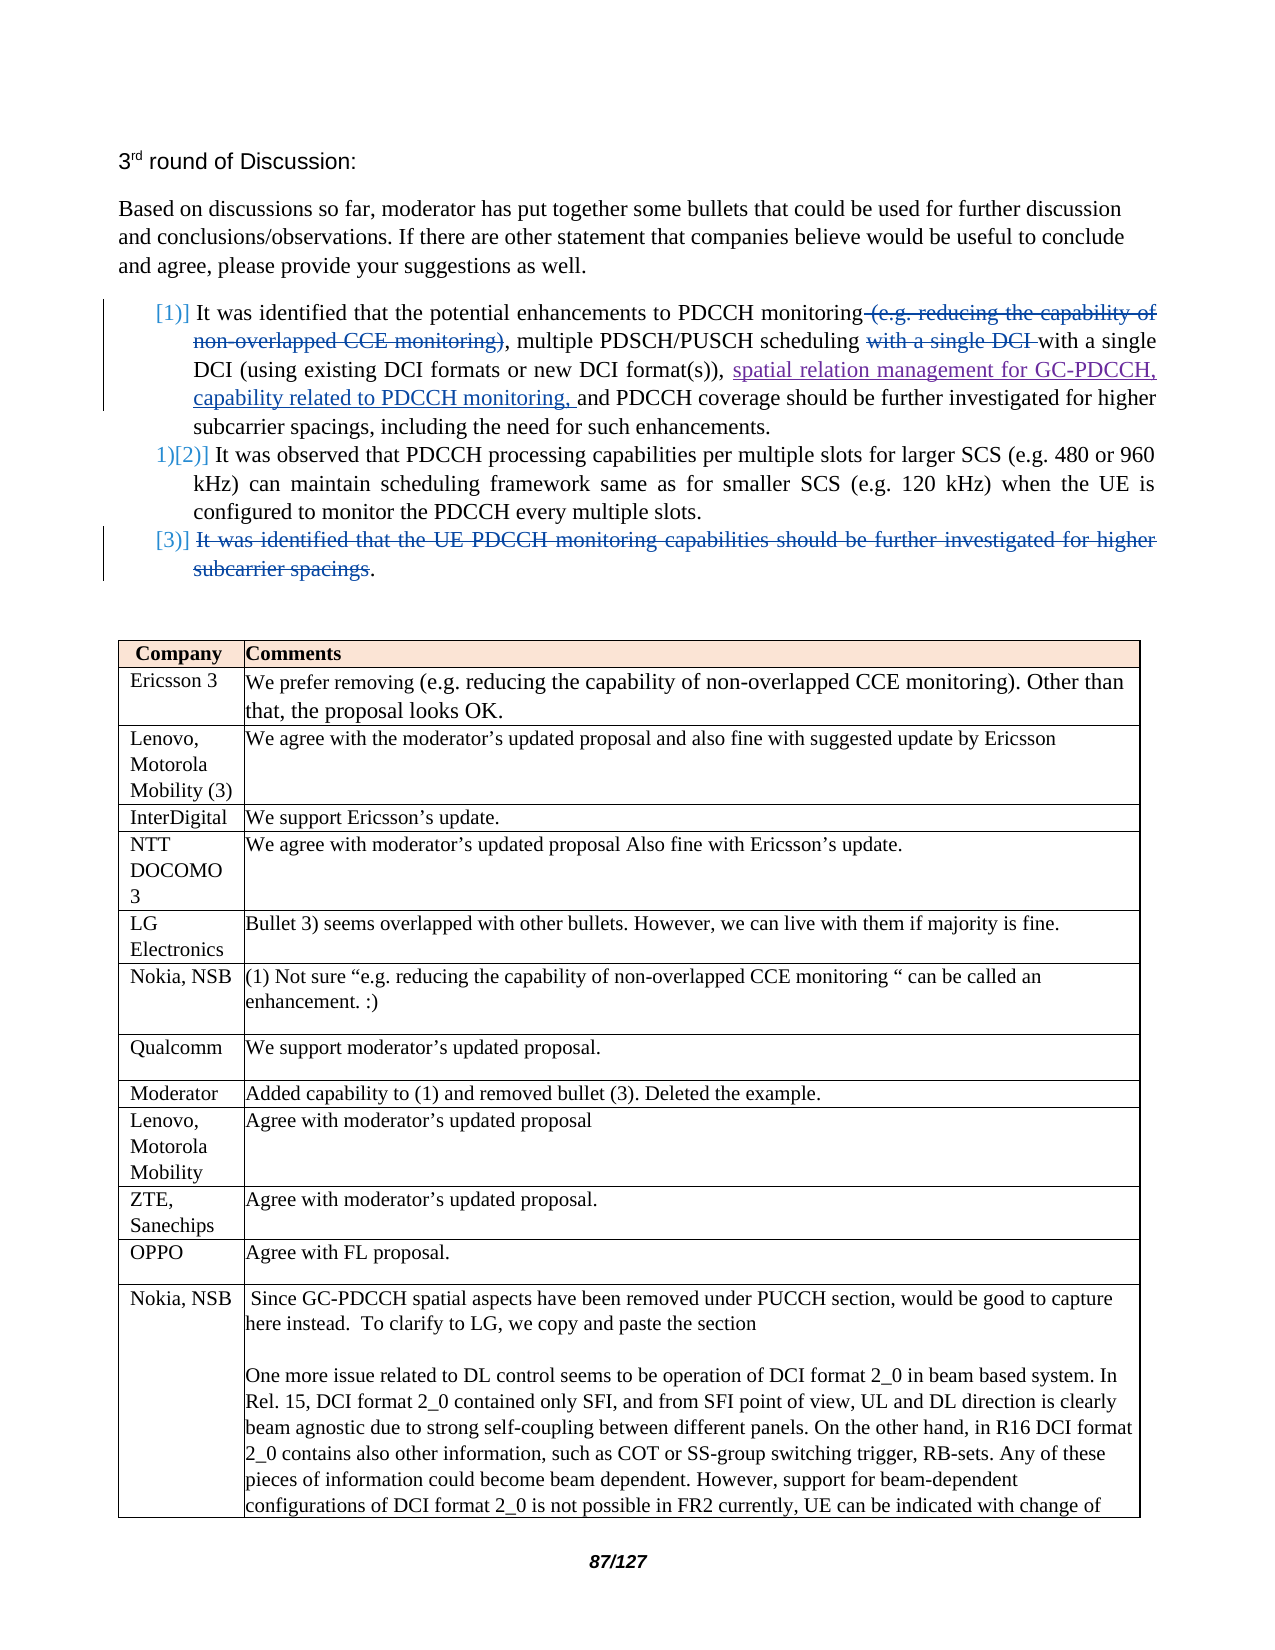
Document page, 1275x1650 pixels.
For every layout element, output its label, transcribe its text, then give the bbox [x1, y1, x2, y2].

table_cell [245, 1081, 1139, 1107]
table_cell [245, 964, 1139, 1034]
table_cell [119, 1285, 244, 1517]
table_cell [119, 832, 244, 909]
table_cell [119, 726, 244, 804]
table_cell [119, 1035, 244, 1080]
list It was identified that the potential enhancements to PDCCH monitoring, multiple PDSCH/PUSCH scheduling with a single DCI (using existing DCI formats or new DCI format(s)), and PDCCH coverage should be further investigated for higher subcarrier spacings, including the need for such enhancements. [156, 299, 1157, 439]
list It was observed that PDCCH processing capabilities per multiple slots for larger SCS (e.g. 480 or 960 kHz) can maintain scheduling framework same as for smaller SCS (e.g. 120 kHz) when the UE is configured to monitor the PDCCH every multiple slots. [156, 441, 1157, 524]
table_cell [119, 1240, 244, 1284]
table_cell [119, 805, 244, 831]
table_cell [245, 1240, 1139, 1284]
text Based on discussions so far, moderator has put together some bullets that could be used for further discussion and conclusions/observations. If there are other statement that companies believe would be useful to conclude and agree, please provide your suggestions as well. [118, 195, 1157, 278]
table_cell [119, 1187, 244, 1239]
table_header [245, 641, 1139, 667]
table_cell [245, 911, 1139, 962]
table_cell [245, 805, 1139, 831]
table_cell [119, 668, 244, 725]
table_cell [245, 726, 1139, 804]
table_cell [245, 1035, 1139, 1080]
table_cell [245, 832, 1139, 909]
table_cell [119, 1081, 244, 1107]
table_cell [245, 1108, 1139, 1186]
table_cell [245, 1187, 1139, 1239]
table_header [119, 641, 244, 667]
subtitle 3rd round of Discussion: [118, 148, 1157, 174]
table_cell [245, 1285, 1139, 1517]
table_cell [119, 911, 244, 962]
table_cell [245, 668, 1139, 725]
list . [156, 526, 1157, 581]
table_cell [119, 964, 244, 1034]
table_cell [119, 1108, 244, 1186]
